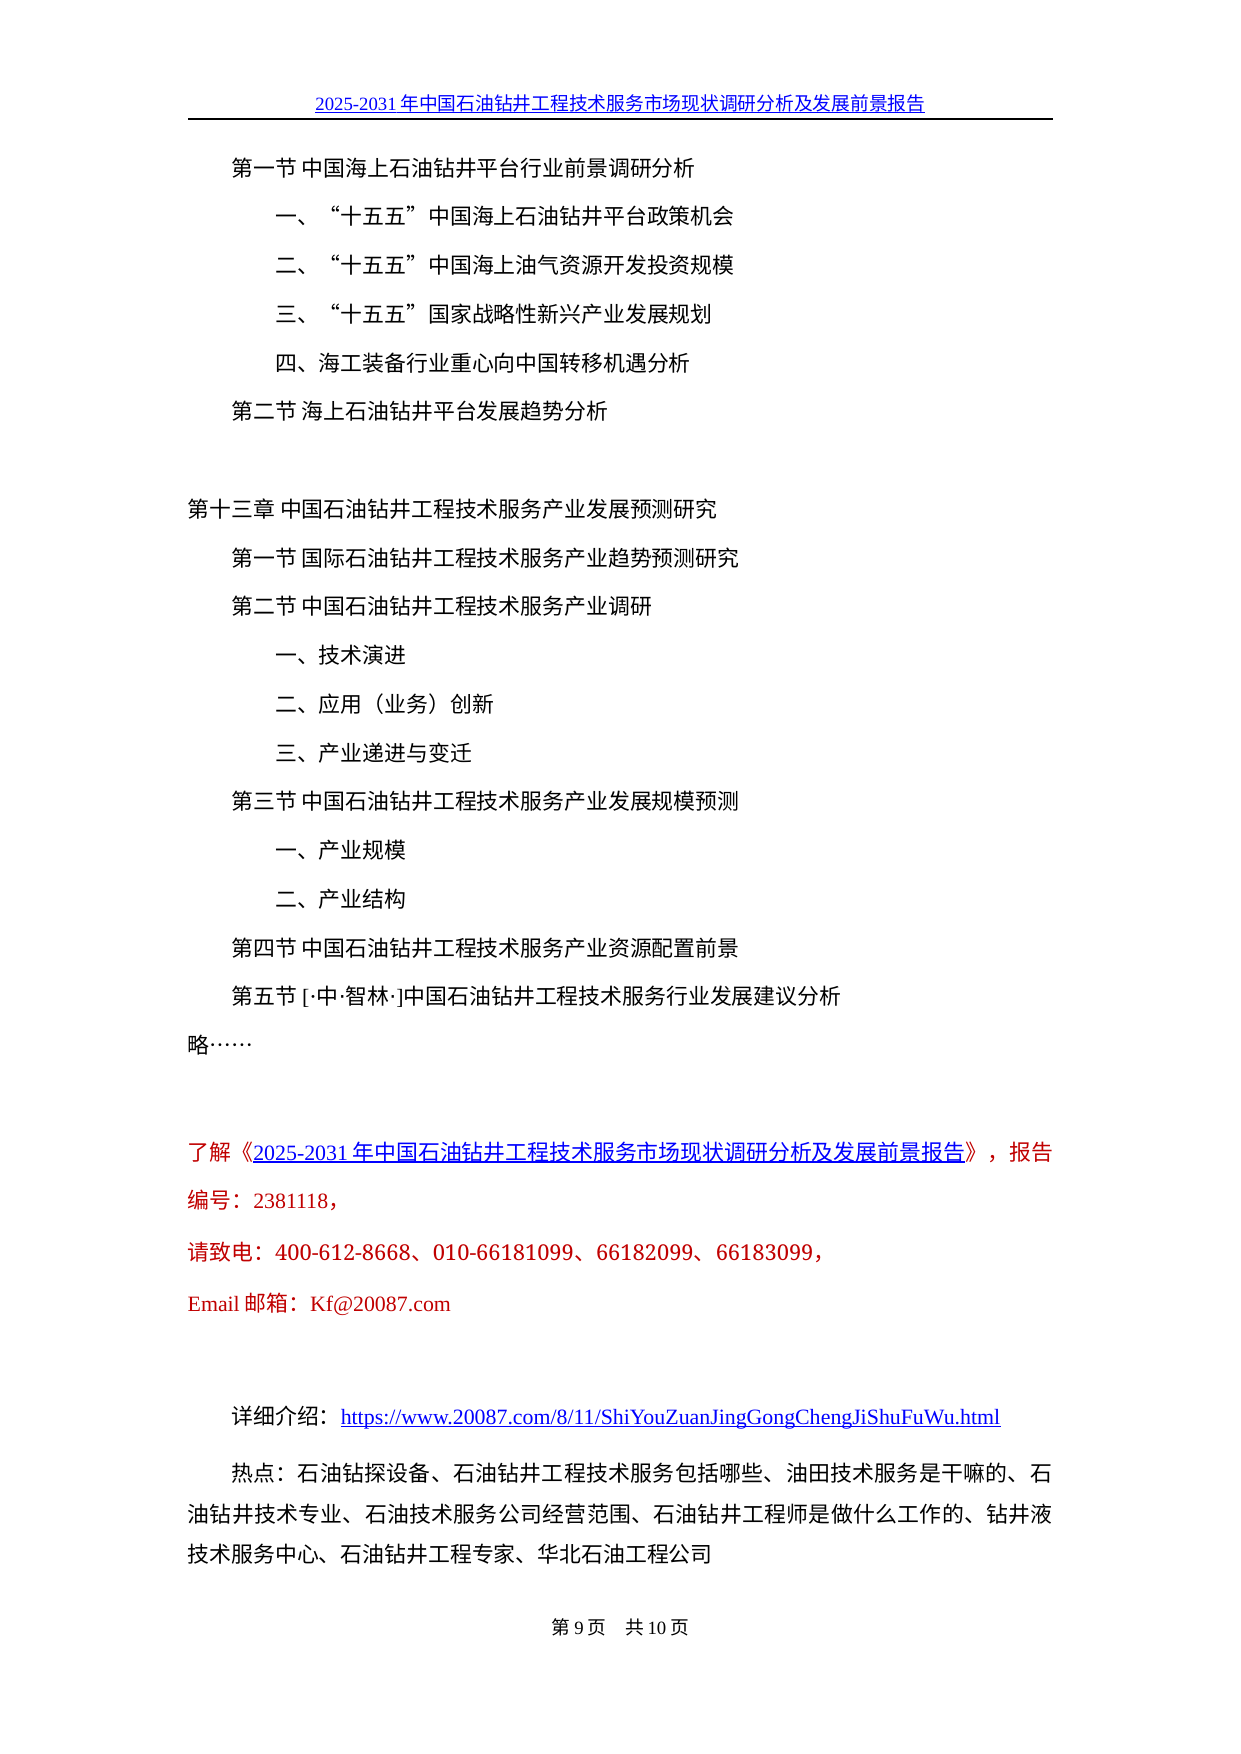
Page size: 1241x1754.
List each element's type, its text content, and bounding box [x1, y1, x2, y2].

text 详细介绍：https://www.20087.com/8/11/ShiYouZuanJingGongChengJiShuFuWu.html [187, 1399, 1053, 1431]
text Email邮箱：Kf@20087.com [187, 1286, 1053, 1318]
text 请致电：400-612-8668、010-66181099、66182099、66183099， [187, 1234, 1053, 1267]
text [187, 150, 1053, 1060]
text 了解《2025-2031年中国石油钻井工程技术服务市场现状调研分析及发展前景报告》，报告编号：2381118， [187, 1134, 1053, 1215]
text 热点：石油钻探设备、石油钻井工程技术服务包括哪些、油田技术服务是干嘛的、石油钻井技术专业、石油技术服务公司经营范围、石油钻井工程师是做什么工作的、钻井液技术服务中心、石油钻井工程专家、华北石油工程公司 [187, 1456, 1053, 1569]
